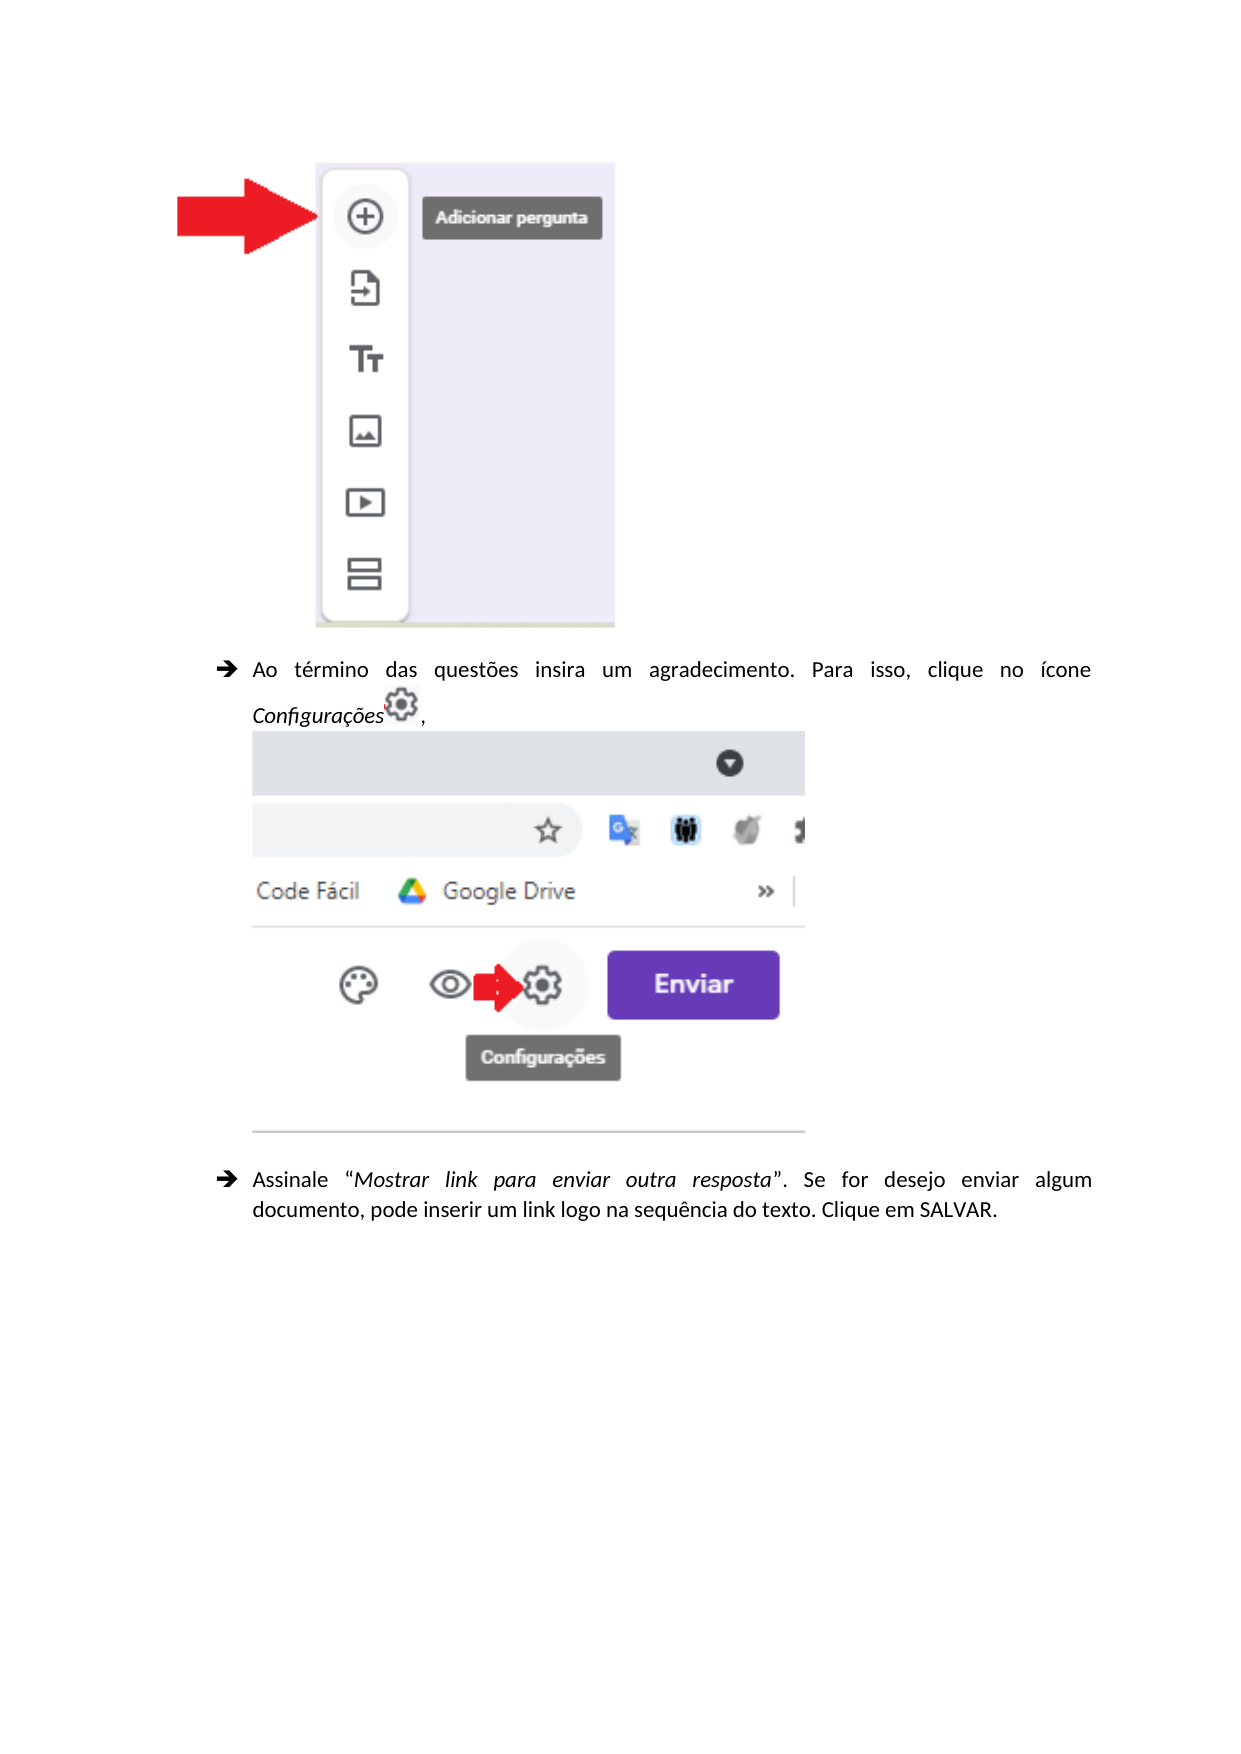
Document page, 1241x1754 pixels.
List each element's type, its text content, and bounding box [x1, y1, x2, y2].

picture [177, 147, 633, 637]
picture [252, 731, 805, 1133]
list Ao término das questões insira um agradecimento. Para isso, clique no ícone Configurações, [215, 656, 1093, 729]
picture [384, 685, 420, 724]
list Assinale “Mostrar link para enviar outra resposta”. Se for desejo enviar algum documento, pode inserir um link logo na sequência do texto. Clique em SALVAR. [215, 1165, 1093, 1223]
